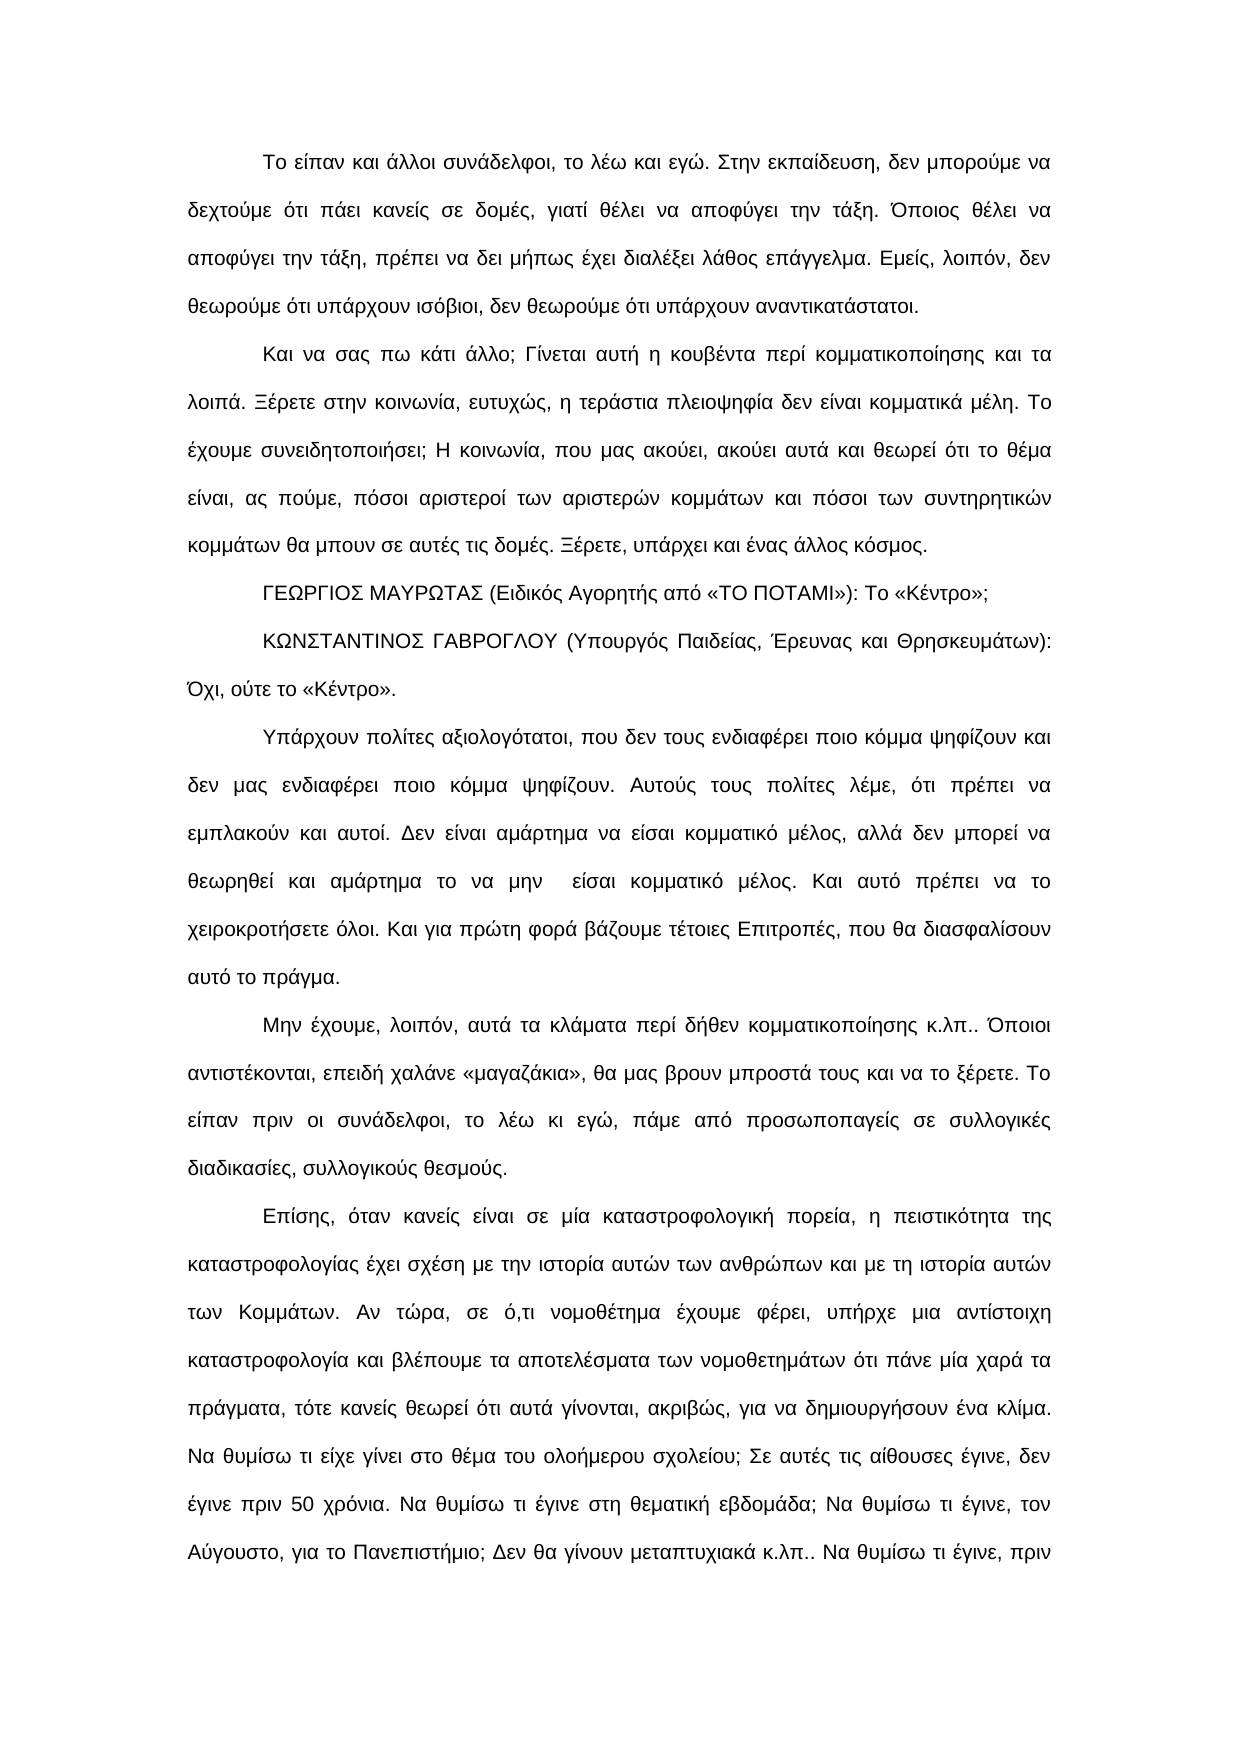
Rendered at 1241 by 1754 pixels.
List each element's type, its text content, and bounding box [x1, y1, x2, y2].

text ΚΩΝΣΤΑΝΤΙΝΟΣ ΓΑΒΡΟΓΛΟΥ (Υπουργός Παιδείας, Έρευνας και Θρησκευμάτων): Όχι, ούτε το «Κέντρο». [187, 629, 1053, 701]
text Και να σας πω κάτι άλλο; Γίνεται αυτή η κουβέντα περί κομματικοποίησης και τα λοιπά. Ξέρετε στην κοινωνία, ευτυχώς, η τεράστια πλειοψηφία δεν είναι κομματικά μέλη. Το έχουμε συνειδητοποιήσει; Η κοινωνία, που μας ακούει, ακούει αυτά και θεωρεί ότι το θέμα είναι, ας πούμε, πόσοι αριστεροί των αριστερών κομμάτων και πόσοι των συντηρητικών κομμάτων θα μπουν σε αυτές τις δομές. Ξέρετε, υπάρχει και ένας άλλος κόσμος. [187, 342, 1053, 557]
text ΓΕΩΡΓΙΟΣ ΜΑΥΡΩΤΑΣ (Ειδικός Αγορητής από «ΤΟ ΠΟΤΑΜΙ»): Το «Κέντρο»; [187, 581, 1053, 605]
text Το είπαν και άλλοι συνάδελφοι, το λέω και εγώ. Στην εκπαίδευση, δεν μπορούμε να δεχτούμε ότι πάει κανείς σε δομές, γιατί θέλει να αποφύγει την τάξη. Όποιος θέλει να αποφύγει την τάξη, πρέπει να δει μήπως έχει διαλέξει λάθος επάγγελμα. Εμείς, λοιπόν, δεν θεωρούμε ότι υπάρχουν ισόβιοι, δεν θεωρούμε ότι υπάρχουν αναντικατάστατοι. [187, 150, 1053, 318]
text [187, 1204, 1053, 1563]
text Υπάρχουν πολίτες αξιολογότατοι, που δεν τους ενδιαφέρει ποιο κόμμα ψηφίζουν και δεν μας ενδιαφέρει ποιο κόμμα ψηφίζουν. Αυτούς τους πολίτες λέμε, ότι πρέπει να εμπλακούν και αυτοί. Δεν είναι αμάρτημα να είσαι κομματικό μέλος, αλλά δεν μπορεί να θεωρηθεί και αμάρτημα το να μην είσαι κομματικό μέλος. Και αυτό πρέπει να το χειροκροτήσετε όλοι. Και για πρώτη φορά βάζουμε τέτοιες Επιτροπές, που θα διασφαλίσουν αυτό το πράγμα. [187, 725, 1053, 988]
text Μην έχουμε, λοιπόν, αυτά τα κλάματα περί δήθεν κομματικοποίησης κ.λπ.. Όποιοι αντιστέκονται, επειδή χαλάνε «μαγαζάκια», θα μας βρουν μπροστά τους και να το ξέρετε. Το είπαν πριν οι συνάδελφοι, το λέω κι εγώ, πάμε από προσωποπαγείς σε συλλογικές διαδικασίες, συλλογικούς θεσμούς. [187, 1012, 1053, 1180]
